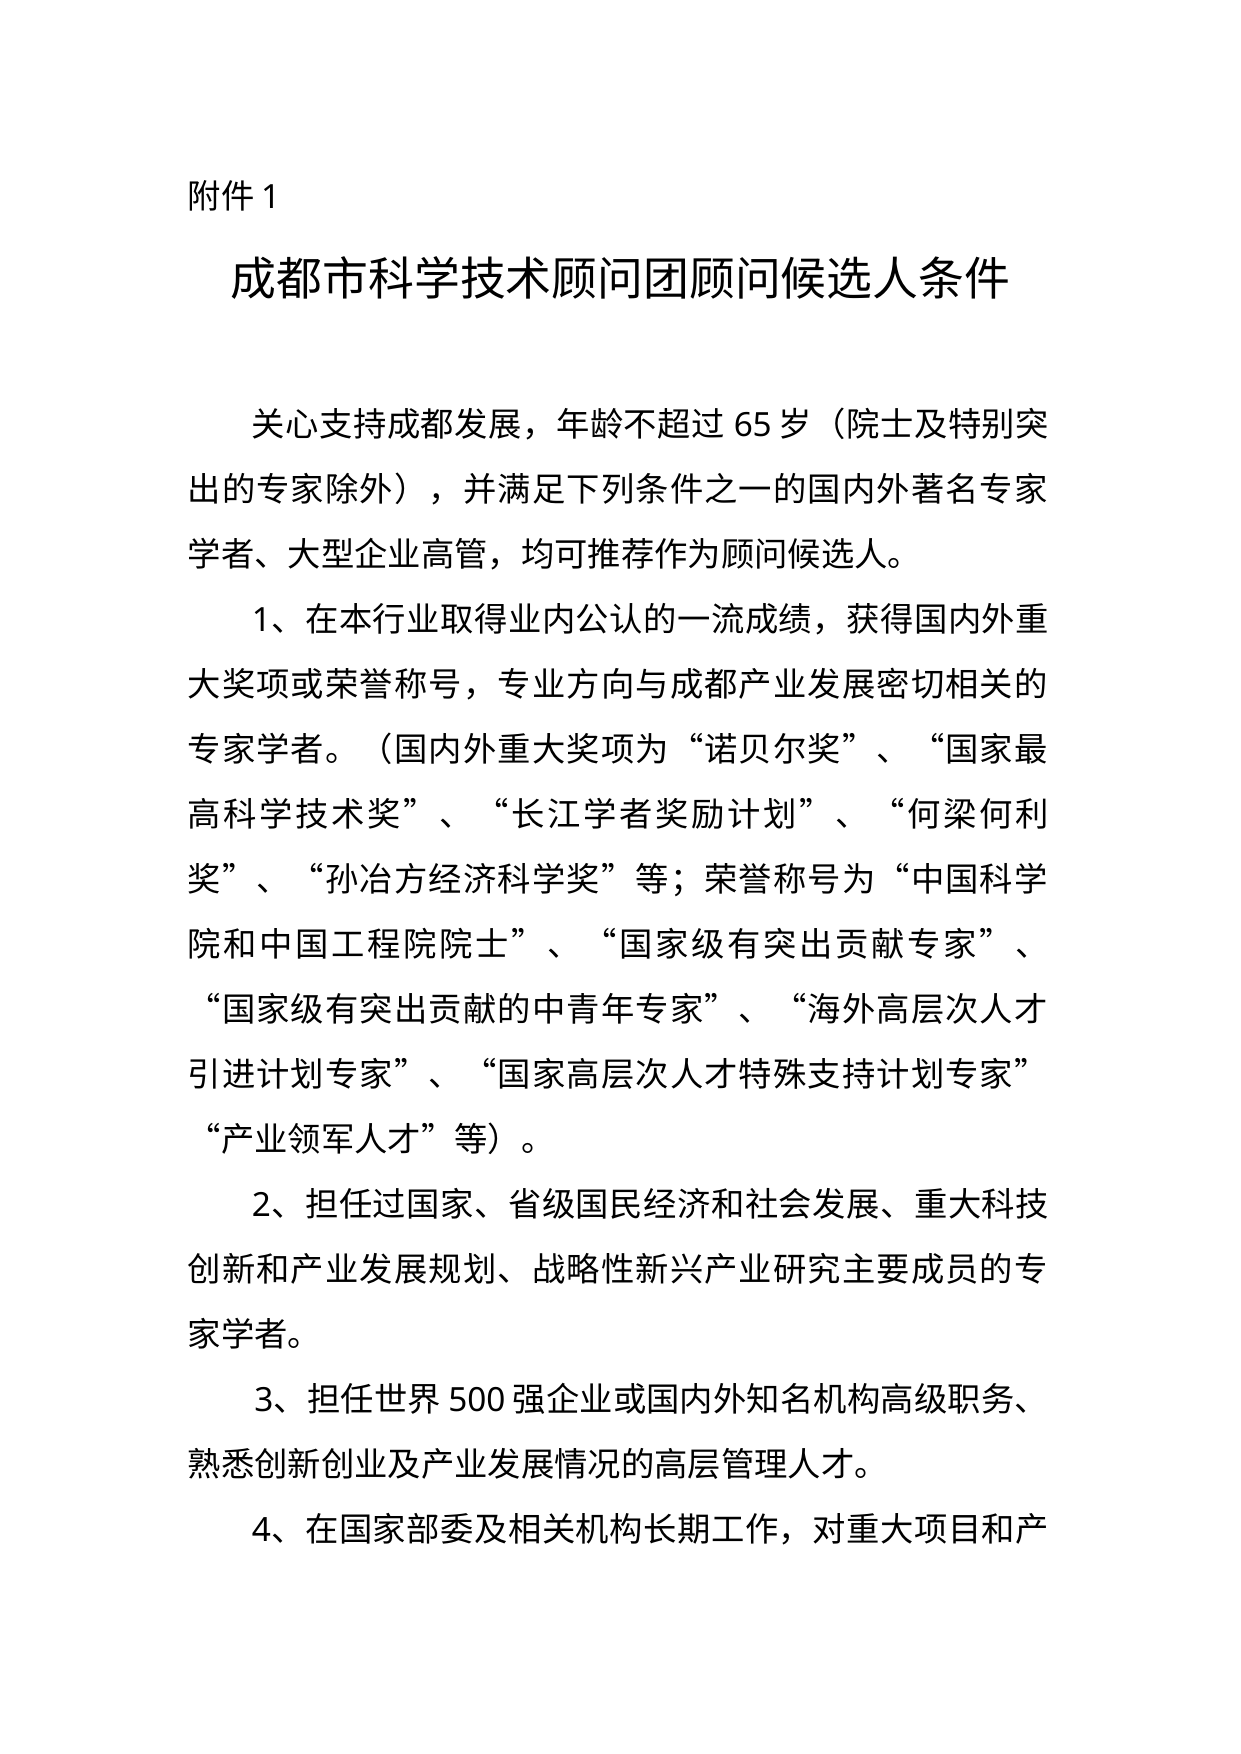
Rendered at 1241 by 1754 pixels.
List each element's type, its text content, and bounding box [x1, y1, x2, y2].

text 附件1 [187, 162, 1053, 227]
text 2、担任过国家、省级国民经济和社会发展、重大科技创新和产业发展规划、战略性新兴产业研究主要成员的专家学者。 [187, 1169, 1050, 1364]
text 3、担任世界500强企业或国内外知名机构高级职务、熟悉创新创业及产业发展情况的高层管理人才。 [187, 1364, 1050, 1494]
text 关心支持成都发展，年龄不超过65岁（院士及特别突出的专家除外），并满足下列条件之一的国内外著名专家学者、大型企业高管，均可推荐作为顾问候选人。 [187, 389, 1050, 584]
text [187, 1494, 1050, 1559]
text 成都市科学技术顾问团顾问候选人条件 [187, 227, 1053, 324]
text 1、在本行业取得业内公认的一流成绩，获得国内外重大奖项或荣誉称号，专业方向与成都产业发展密切相关的专家学者。（国内外重大奖项为“诺贝尔奖”、“国家最高科学技术奖”、“长江学者奖励计划”、“何梁何利奖”、“孙冶方经济科学奖”等；荣誉称号为“中国科学院和中国工程院院士”、“国家级有突出贡献专家”、“国家级有突出贡献的中青年专家”、“海外高层次人才引进计划专家”、“国家高层次人才特殊支持计划专家”、“产业领军人才”等）。 [187, 584, 1050, 1169]
